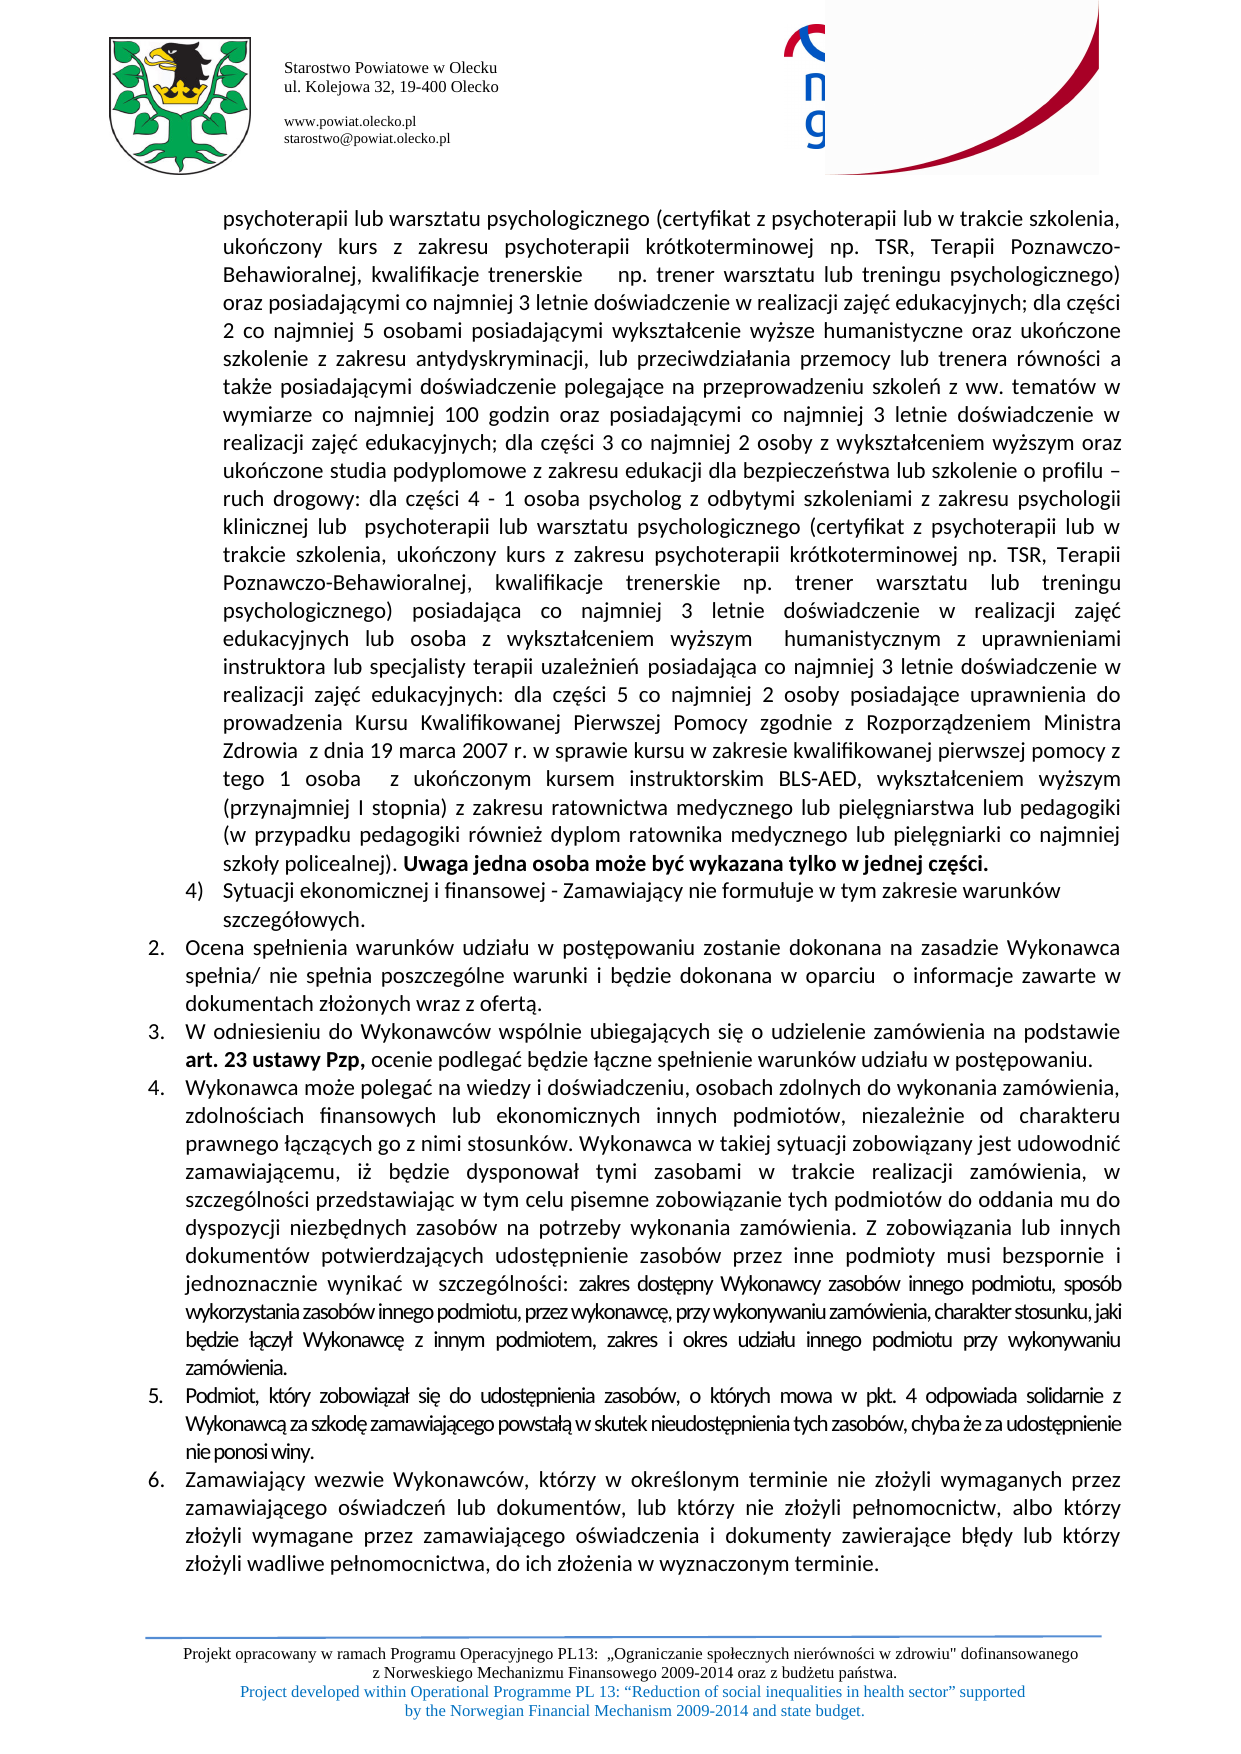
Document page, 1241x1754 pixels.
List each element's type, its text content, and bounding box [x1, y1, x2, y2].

list Wykonawca może polegać na wiedzy i doświadczeniu, osobach zdolnych do wykonania zamówienia, zdolnościach finansowych lub ekonomicznych innych podmiotów, niezależnie od charakteru prawnego łączących go z nimi stosunków. Wykonawca w takiej sytuacji zobowiązany jest udowodnić zamawiającemu, iż będzie dysponował tymi zasobami w trakcie realizacji zamówienia, w szczególności przedstawiając w tym celu pisemne zobowiązanie tych podmiotów do oddania mu do dyspozycji niezbędnych zasobów na potrzeby wykonania zamówienia. Z zobowiązania lub innych dokumentów potwierdzających udostępnienie zasobów przez inne podmioty musi bezspornie i jednoznacznie wynikać w szczególności: zakres dostępny Wykonawcy zasobów innego podmiotu, sposób wykorzystania zasobów innego podmiotu, przez wykonawcę, przy wykonywaniu zamówienia, charakter stosunku, jaki będzie łączył Wykonawcę z innym podmiotem, zakres i okres udziału innego podmiotu przy wykonywaniu zamówienia. [148, 1073, 1122, 1381]
picture [109, 37, 251, 175]
picture [784, 0, 1099, 175]
list Podmiot, który zobowiązał się do udostępnienia zasobów, o których mowa w pkt. 4 odpowiada solidarnie z Wykonawcą za szkodę zamawiającego powstałą w skutek nieudostępnienia tych zasobów, chyba że za udostępnienie nie ponosi winy. [148, 1381, 1122, 1465]
list W odniesieniu do Wykonawców wspólnie ubiegających się o udzielenie zamówienia na podstawie art. 23 ustawy Pzp, ocenie podlegać będzie łączne spełnienie warunków udziału w postępowaniu. [148, 1017, 1122, 1073]
list Sytuacji ekonomicznej i finansowej - Zamawiający nie formułuje w tym zakresie warunków szczegółowych. [185, 877, 1122, 933]
list Zamawiający wezwie Wykonawców, którzy w określonym terminie nie złożyli wymaganych przez zamawiającego oświadczeń lub dokumentów, lub którzy nie złożyli pełnomocnictw, albo którzy złożyli wymagane przez zamawiającego oświadczenia i dokumenty zawierające błędy lub którzy złożyli wadliwe pełnomocnictwa, do ich złożenia w wyznaczonym terminie. [148, 1465, 1122, 1577]
list Ocena spełnienia warunków udziału w postępowaniu zostanie dokonana na zasadzie Wykonawca spełnia/ nie spełnia poszczególne warunki i będzie dokonana w oparciu o informacje zawarte w dokumentach złożonych wraz z ofertą. [148, 933, 1122, 1017]
